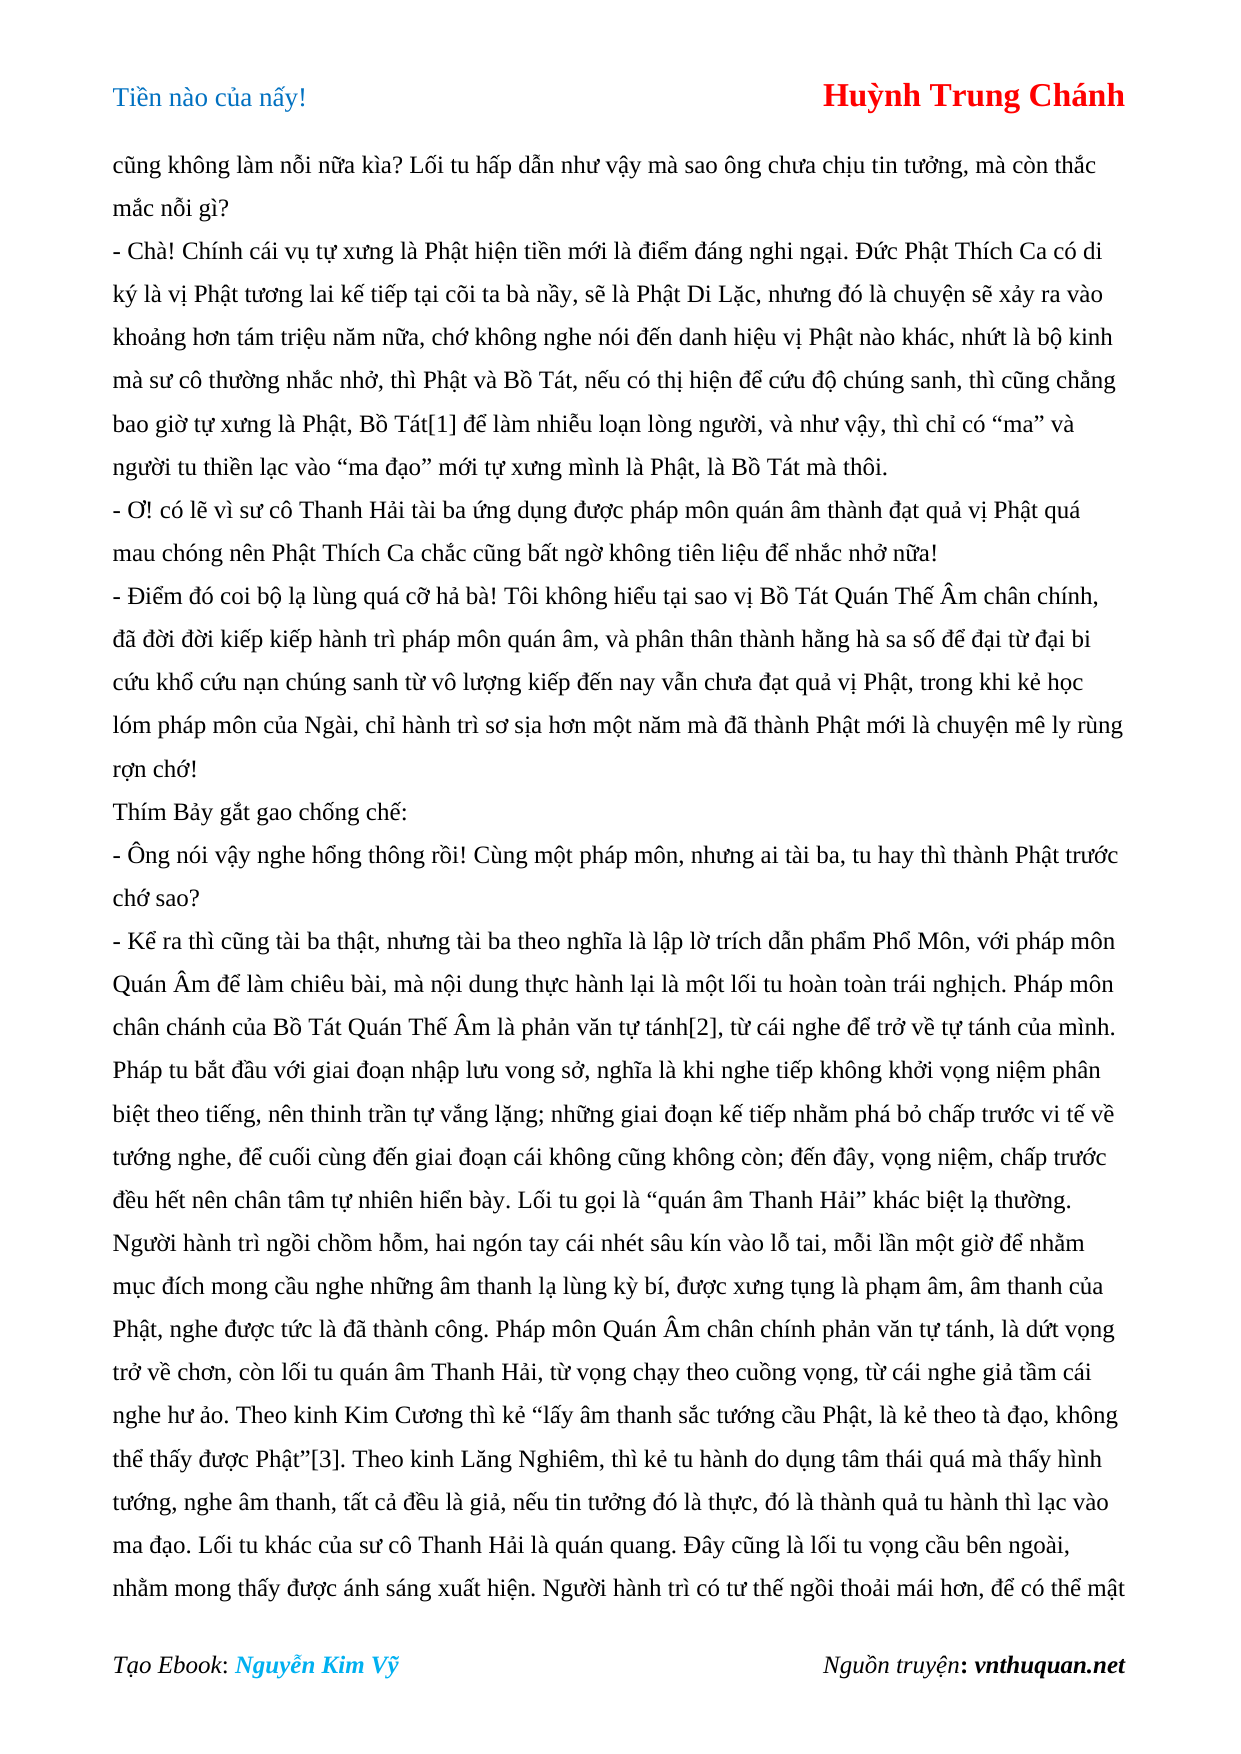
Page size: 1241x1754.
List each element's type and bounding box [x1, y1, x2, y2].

text [112, 150, 1128, 1602]
